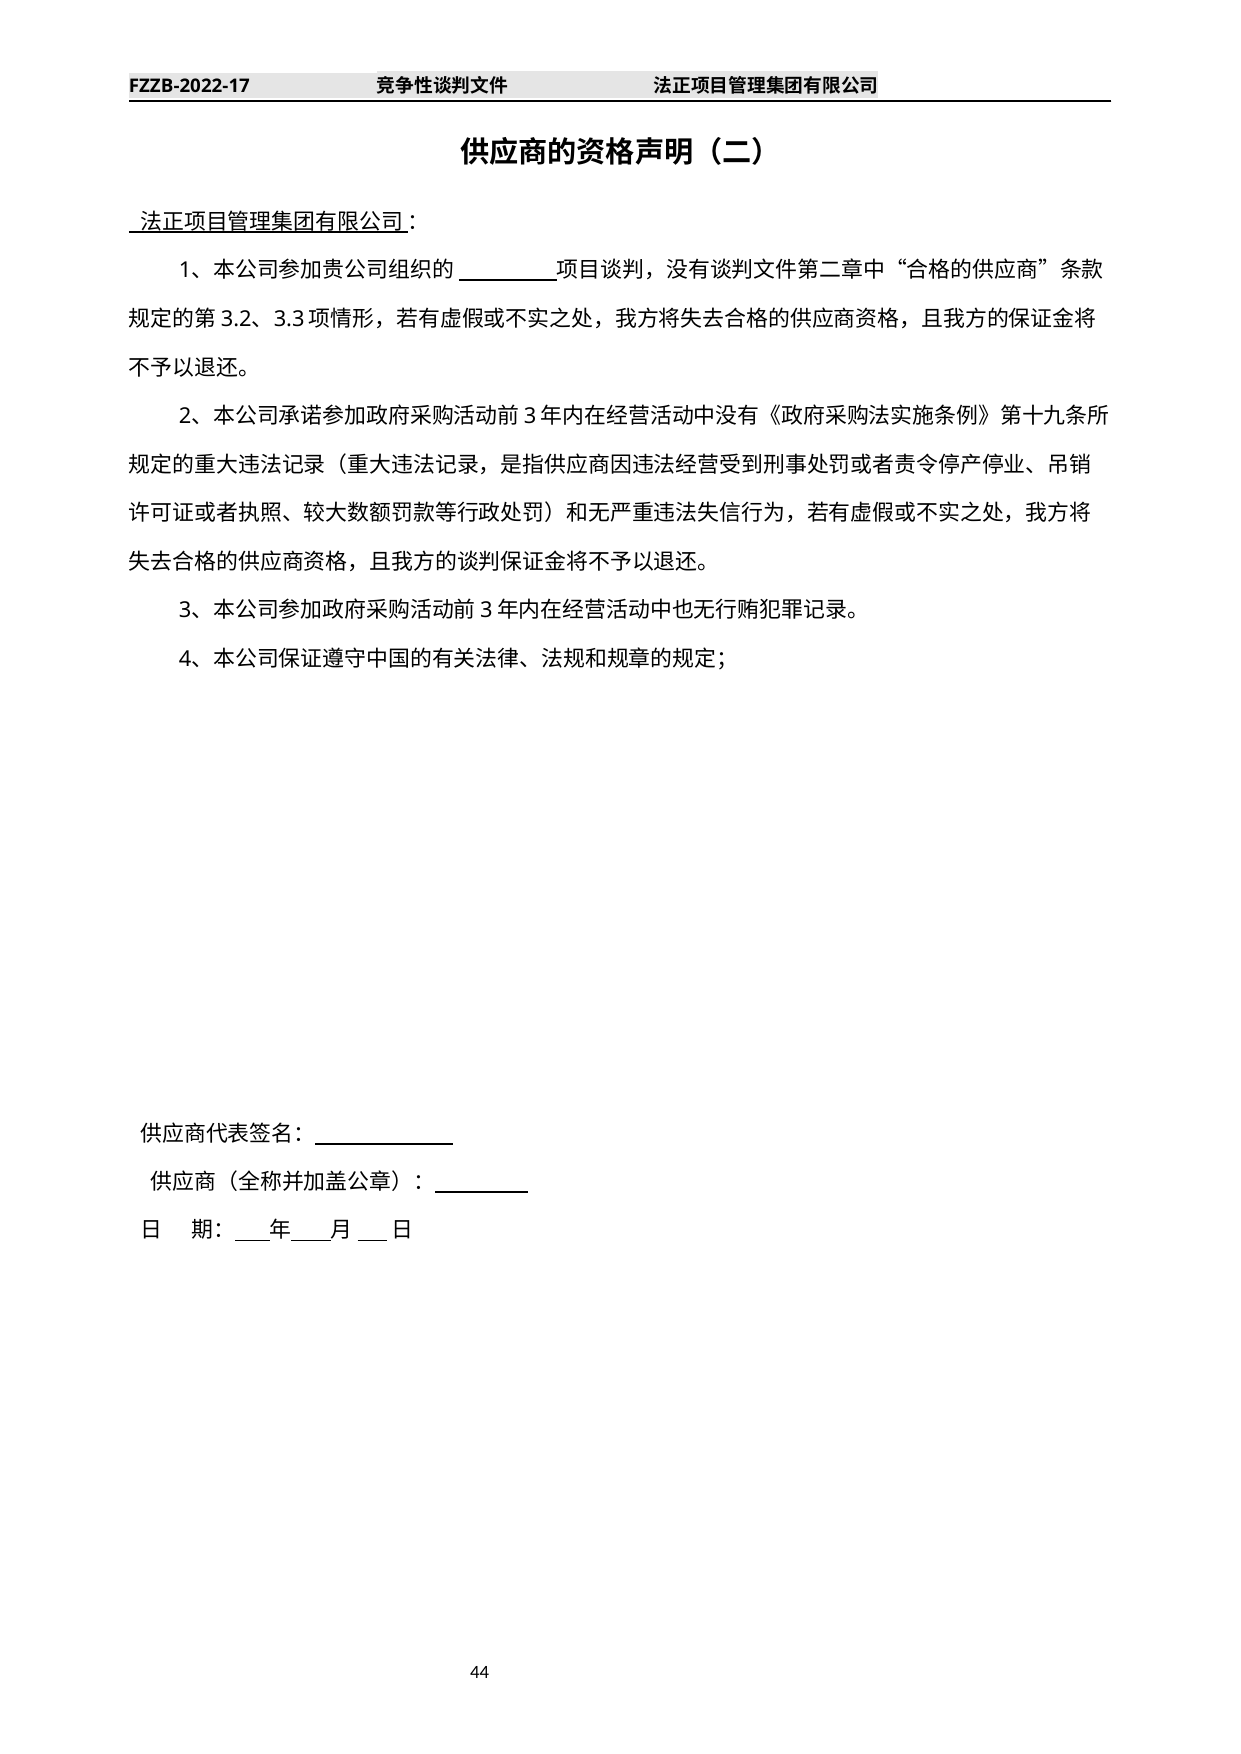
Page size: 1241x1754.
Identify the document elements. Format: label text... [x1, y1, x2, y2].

text 供应商的资格声明（二） [129, 117, 1111, 182]
text 1、本公司参加贵公司组织的 项目谈判，没有谈判文件第二章中“合格的供应商”条款规定的第3.2、3.3项情形，若有虚假或不实之处，我方将失去合格的供应商资格，且我方的保证金将不予以退还。 [129, 252, 1111, 382]
text 法正项目管理集团有限公司 ： [129, 203, 1111, 236]
text 日 期： 年 月 日 [129, 1212, 1111, 1244]
text 供应商代表签名： [129, 1115, 1111, 1148]
text 供应商（全称并加盖公章）： [129, 1164, 1111, 1196]
text 2、本公司承诺参加政府采购活动前3年内在经营活动中没有《政府采购法实施条例》第十九条所规定的重大违法记录（重大违法记录，是指供应商因违法经营受到刑事处罚或者责令停产停业、吊销许可证或者执照、较大数额罚款等行政处罚）和无严重违法失信行为，若有虚假或不实之处，我方将失去合格的供应商资格，且我方的谈判保证金将不予以退还。 [129, 397, 1111, 576]
text 3、本公司参加政府采购活动前3年内在经营活动中也无行贿犯罪记录。 [129, 592, 1111, 624]
text 4、本公司保证遵守中国的有关法律、法规和规章的规定； [129, 640, 1111, 673]
